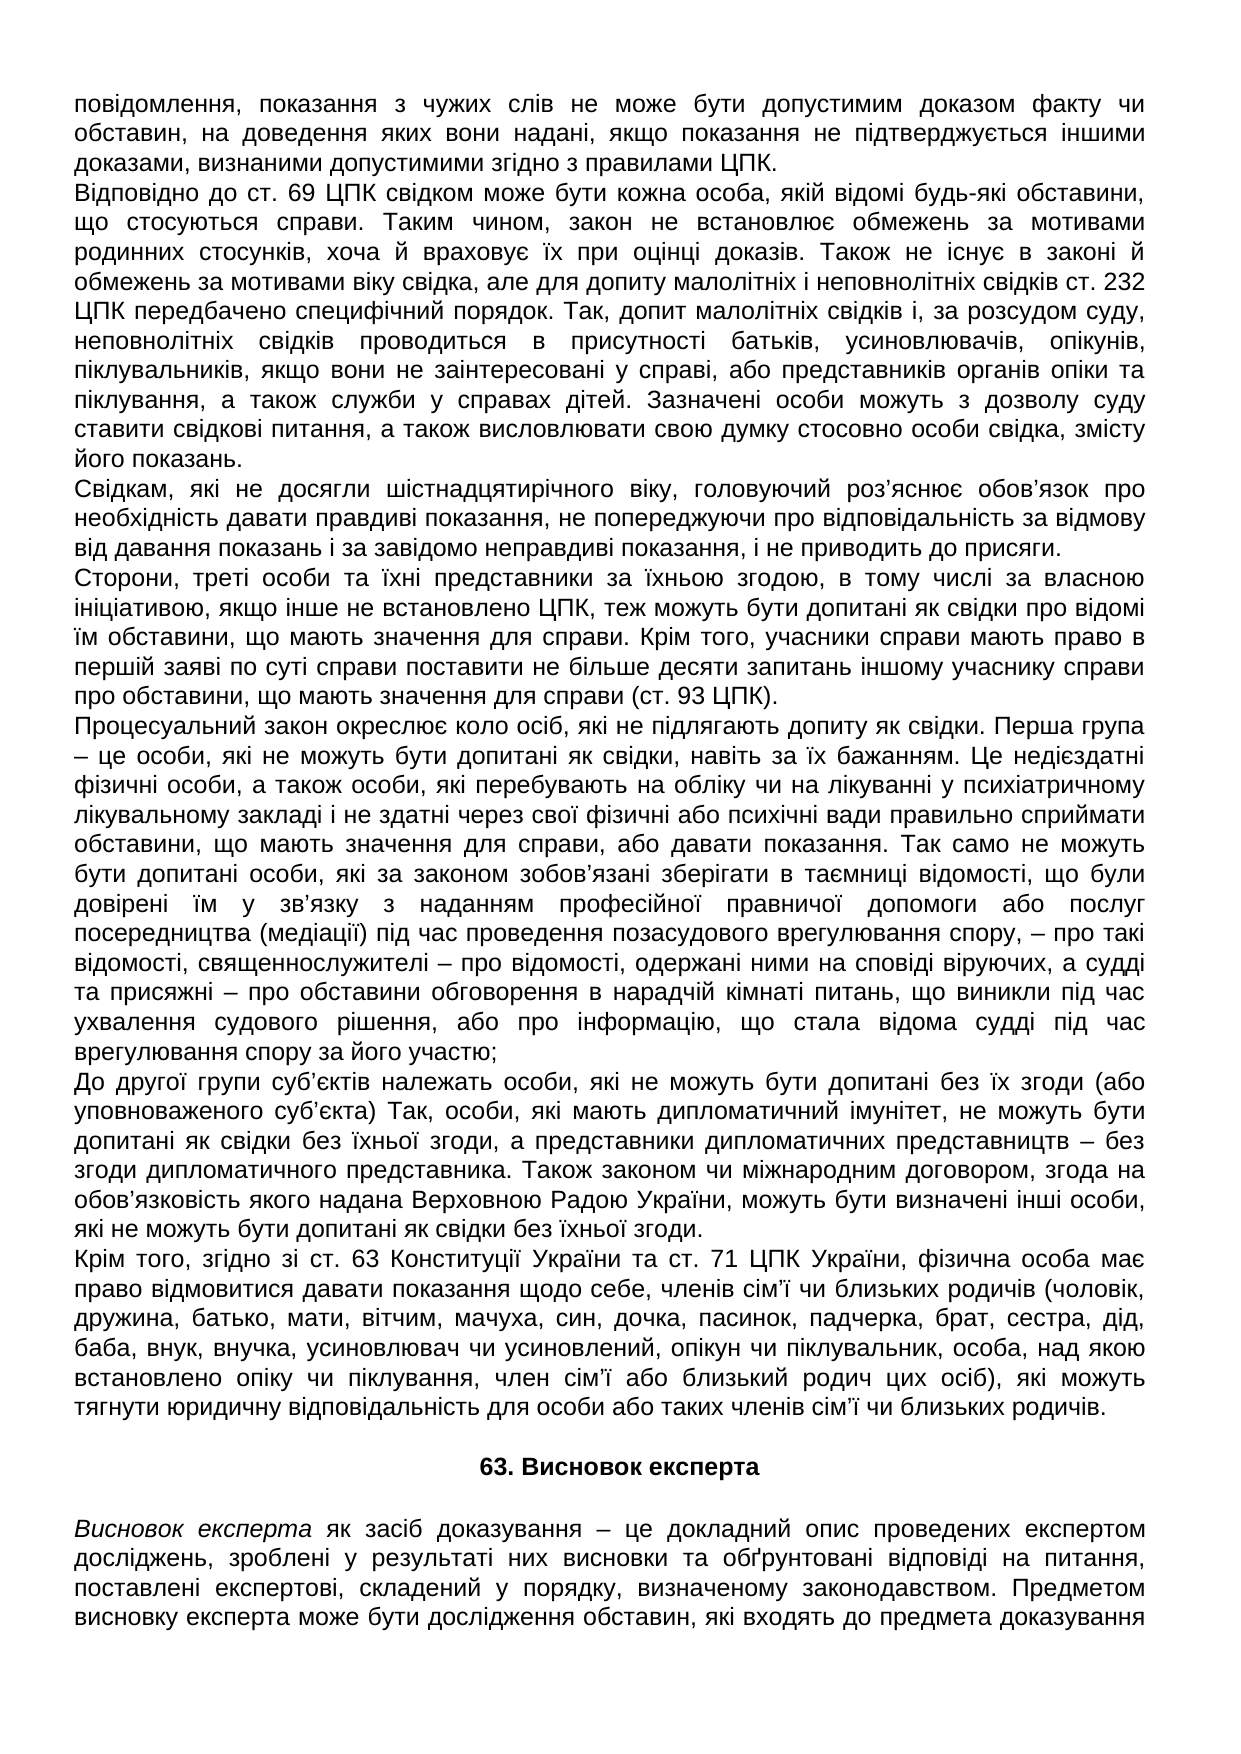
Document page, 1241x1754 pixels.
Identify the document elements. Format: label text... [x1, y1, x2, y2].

text Свідкам, які не досягли шістнадцятирічного віку, головуючий роз’яснює обов’язок про необхідність давати правдиві показання, не попереджуючи про відповідальність за відмову від давання показань і за завідомо неправдиві показання, і не приводить до присяги. [74, 474, 1147, 562]
text 63. Висновок експерта [74, 1452, 1152, 1481]
text Крім того, згідно зі ст. 63 Конституції України та ст. 71 ЦПК України, фізична особа має право відмовитися давати показання щодо себе, членів сім’ї чи близьких родичів (чоловік, дружина, батько, мати, вітчим, мачуха, син, дочка, пасинок, падчерка, брат, сестра, дід, баба, внук, внучка, усиновлювач чи усиновлений, опікун чи піклувальник, особа, над якою встановлено опіку чи піклування, член сім’ї або близький родич цих осіб), які можуть тягнути юридичну відповідальність для особи або таких членів сім’ї чи близьких родичів. [74, 1244, 1147, 1421]
text Процесуальний закон окреслює коло осіб, які не підлягають допиту як свідки. Перша група – це особи, які не можуть бути допитані як свідки, навіть за їх бажанням. Це недієздатні фізичні особи, а також особи, які перебувають на обліку чи на лікуванні у психіатричному лікувальному закладі і не здатні через свої фізичні або психічні вади правильно сприймати обставини, що мають значення для справи, або давати показання. Так само не можуть бути допитані особи, які за законом зобов’язані зберігати в таємниці відомості, що були довірені їм у зв’язку з наданням професійної правничої допомоги або послуг посередництва (медіації) під час проведення позасудового врегулювання спору, – про такі відомості, священнослужителі – про відомості, одержані ними на сповіді віруючих, а судді та присяжні – про обставини обговорення в нарадчій кімнаті питань, що виникли під час ухвалення судового рішення, або про інформацію, що стала відома судді під час врегулювання спору за його участю; [74, 711, 1147, 1065]
text До другої групи суб’єктів належать особи, які не можуть бути допитані без їх згоди (або уповноваженого суб’єкта) Так, особи, які мають дипломатичний імунітет, не можуть бути допитані як свідки без їхньої згоди, а представники дипломатичних представництв – без згоди дипломатичного представника. Також законом чи міжнародним договором, згода на обов’язковість якого надана Верховною Радою України, можуть бути визначені інші особи, які не можуть бути допитані як свідки без їхньої згоди. [74, 1066, 1147, 1243]
text Відповідно до ст. 69 ЦПК свідком може бути кожна особа, якій відомі будь-які обставини, що стосуються справи. Таким чином, закон не встановлює обмежень за мотивами родинних стосунків, хоча й враховує їх при оцінці доказів. Також не існує в законі й обмежень за мотивами віку свідка, але для допиту малолітніх і неповнолітніх свідків ст. 232 ЦПК передбачено специфічний порядок. Так, допит малолітніх свідків і, за розсудом суду, неповнолітніх свідків проводиться в присутності батьків, усиновлювачів, опікунів, піклувальників, якщо вони не заінтересовані у справі, або представників органів опіки та піклування, а також служби у справах дітей. Зазначені особи можуть з дозволу суду ставити свідкові питання, а також висловлювати свою думку стосовно особи свідка, змісту його показань. [74, 178, 1147, 473]
text Сторони, треті особи та їхні представники за їхньою згодою, в тому числі за власною ініціативою, якщо інше не встановлено ЦПК, теж можуть бути допитані як свідки про відомі їм обставини, що мають значення для справи. Крім того, учасники справи мають право в першій заяві по суті справи поставити не більше десяти запитань іншому учаснику справи про обставини, що мають значення для справи (ст. 93 ЦПК). [74, 563, 1147, 710]
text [74, 89, 1147, 177]
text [74, 1513, 1147, 1631]
